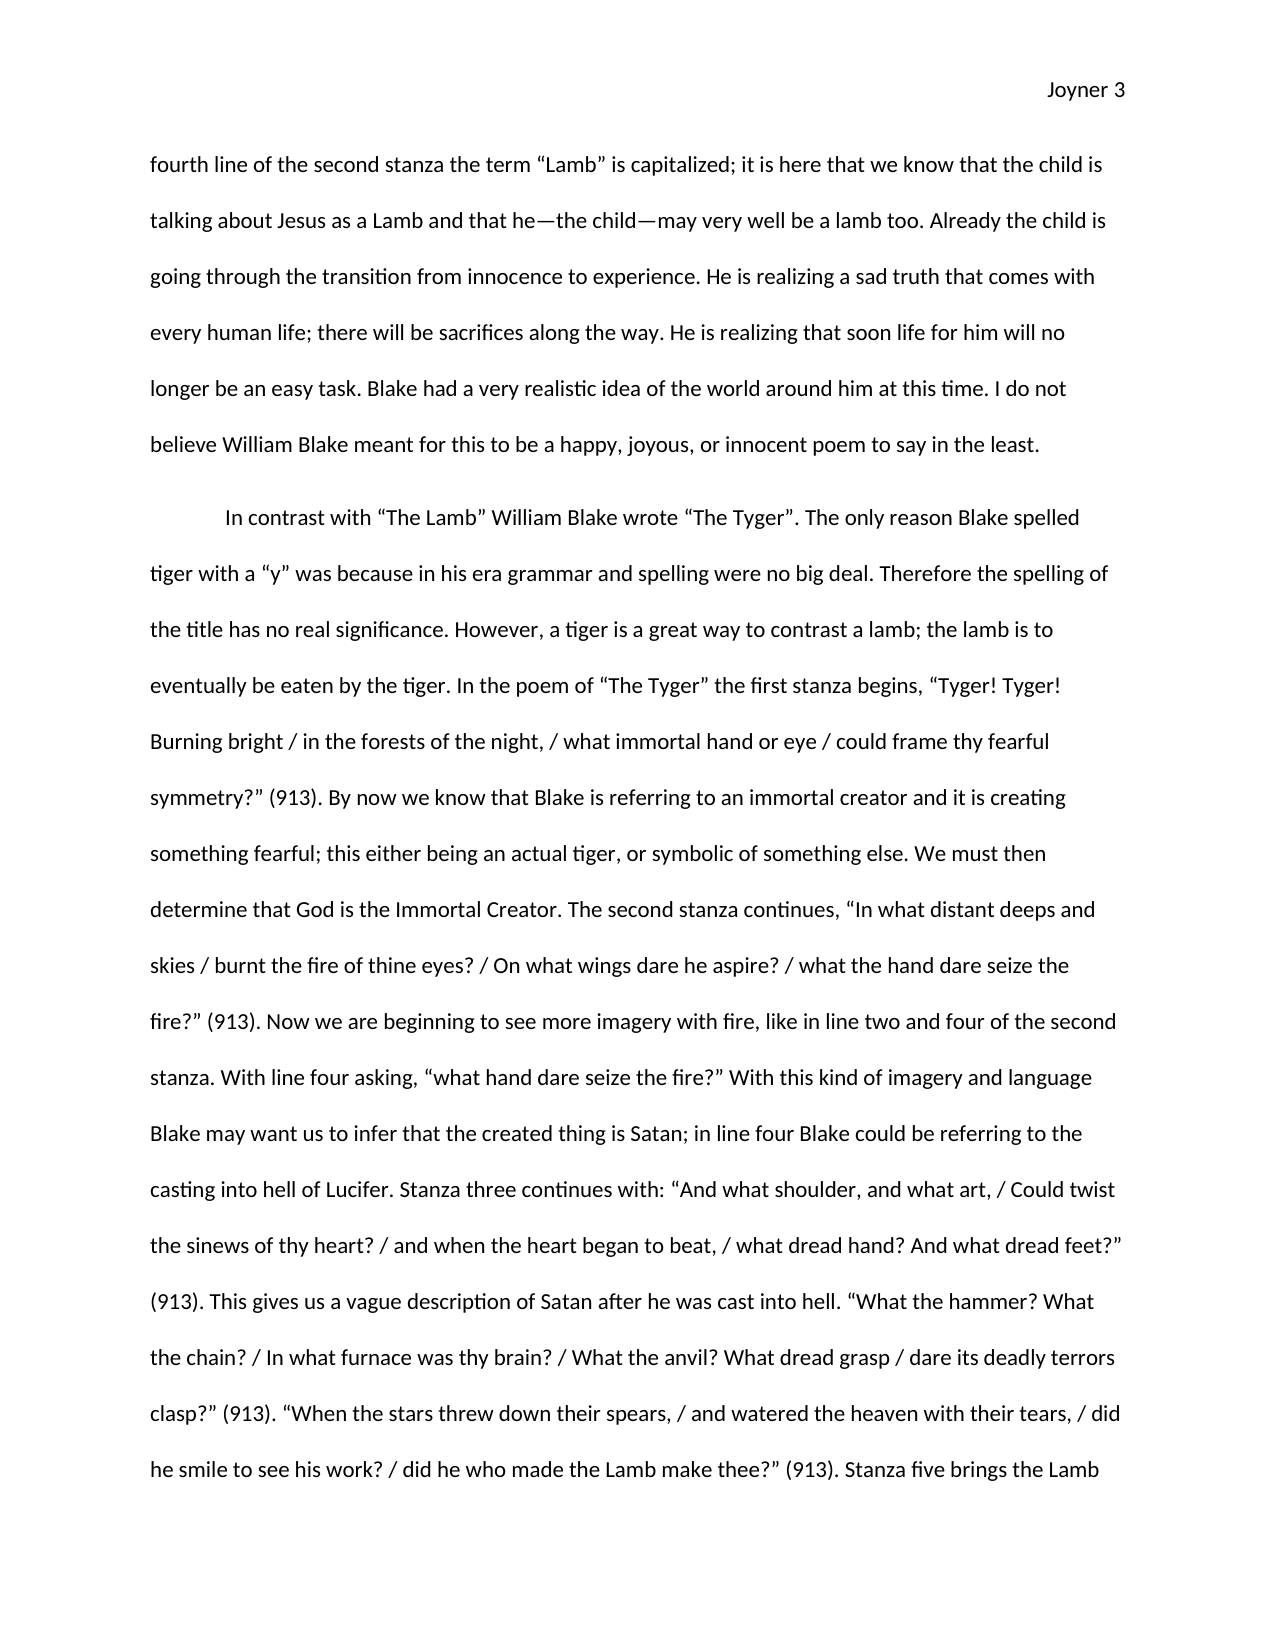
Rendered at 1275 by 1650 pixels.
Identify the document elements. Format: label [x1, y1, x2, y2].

text [150, 150, 1125, 458]
text [150, 503, 1125, 1484]
